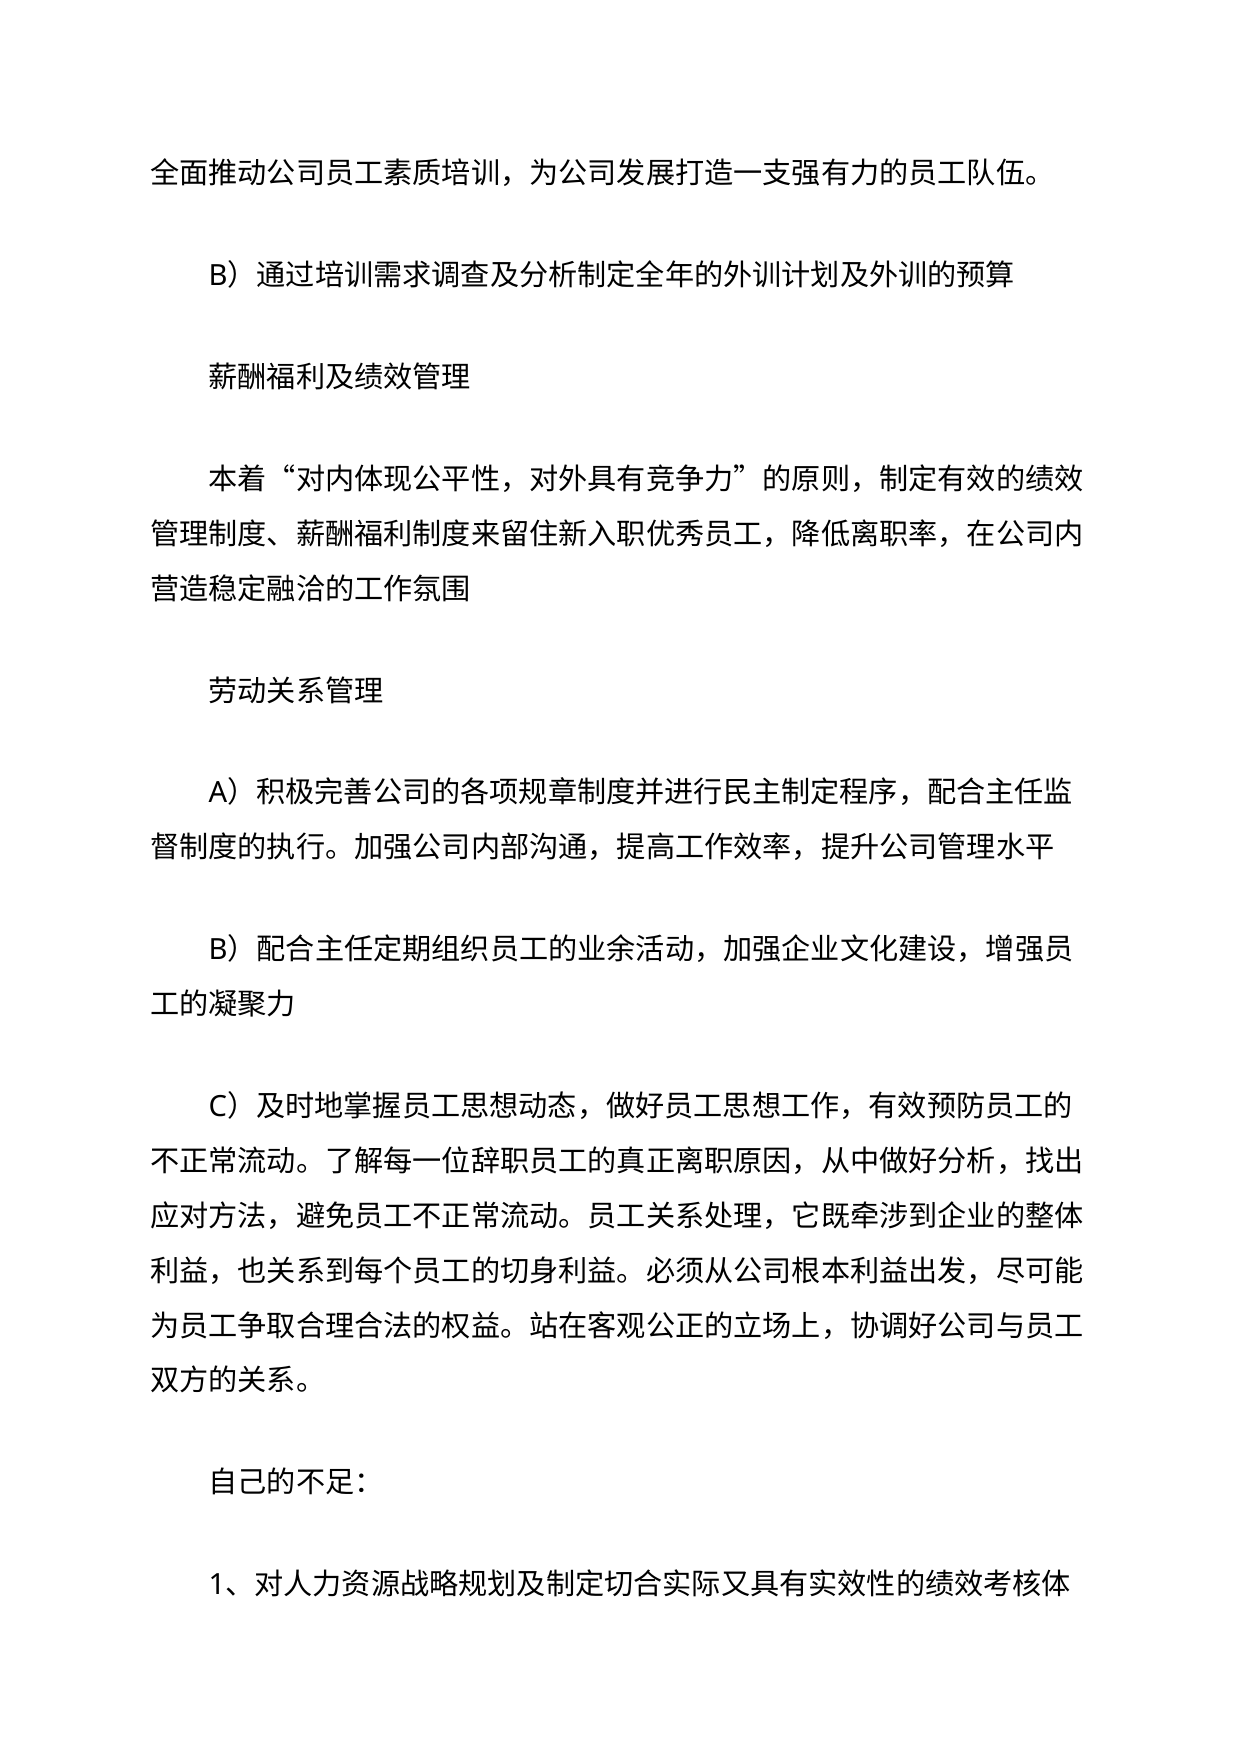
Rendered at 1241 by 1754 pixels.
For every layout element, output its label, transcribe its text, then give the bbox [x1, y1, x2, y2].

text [150, 1561, 1090, 1603]
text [150, 150, 1090, 192]
text 本着“对内体现公平性，对外具有竞争力”的原则，制定有效的绩效管理制度、薪酬福利制度来留住新入职优秀员工，降低离职率，在公司内营造稳定融洽的工作氛围 [150, 456, 1090, 608]
text 薪酬福利及绩效管理 [150, 354, 1090, 396]
text 劳动关系管理 [150, 667, 1090, 709]
text 自己的不足： [150, 1459, 1090, 1501]
text C）及时地掌握员工思想动态，做好员工思想工作，有效预防员工的不正常流动。了解每一位辞职员工的真正离职原因，从中做好分析，找出应对方法，避免员工不正常流动。员工关系处理，它既牵涉到企业的整体利益，也关系到每个员工的切身利益。必须从公司根本利益出发，尽可能为员工争取合理合法的权益。站在客观公正的立场上，协调好公司与员工双方的关系。 [150, 1082, 1090, 1399]
text B）配合主任定期组织员工的业余活动，加强企业文化建设，增强员工的凝聚力 [150, 926, 1090, 1023]
text A）积极完善公司的各项规章制度并进行民主制定程序，配合主任监督制度的执行。加强公司内部沟通，提高工作效率，提升公司管理水平 [150, 769, 1090, 866]
text B）通过培训需求调查及分析制定全年的外训计划及外训的预算 [150, 252, 1090, 294]
